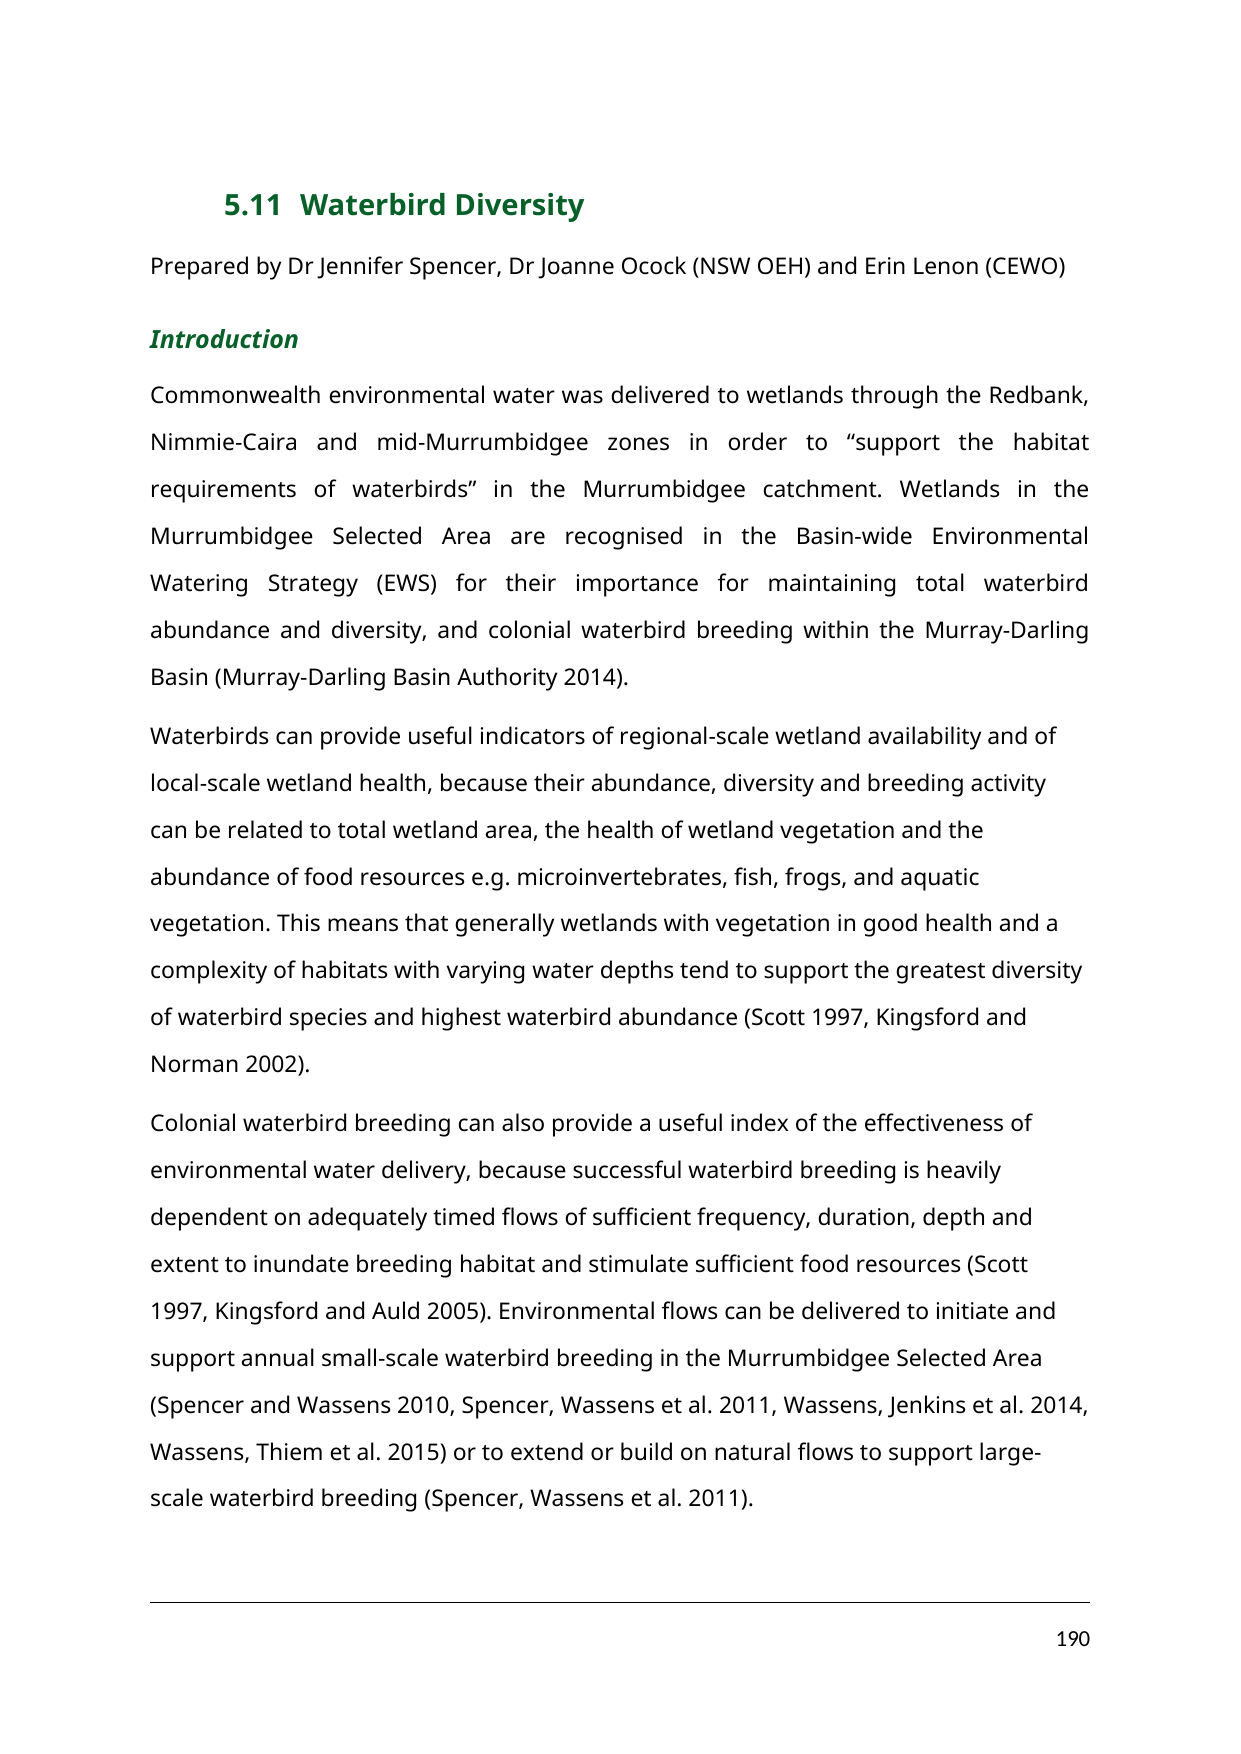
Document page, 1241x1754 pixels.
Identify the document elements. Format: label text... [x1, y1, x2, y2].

text Colonial waterbird breeding can also provide a useful index of the effectiveness of environmental water delivery, because successful waterbird breeding is heavily dependent on adequately timed flows of sufficient frequency, duration, depth and extent to inundate breeding habitat and stimulate sufficient food resources (Scott 1997, Kingsford and Auld 2005). Environmental flows can be delivered to initiate and support annual small-scale waterbird breeding in the Murrumbidgee Selected Area (Spencer and Wassens 2010, Spencer, Wassens et al. 2011, Wassens, Jenkins et al. 2014, Wassens, Thiem et al. 2015) or to extend or build on natural flows to support large-scale waterbird breeding (Spencer, Wassens et al. 2011). [150, 1107, 1090, 1514]
text Waterbirds can provide useful indicators of regional-scale wetland availability and of local-scale wetland health, because their abundance, diversity and breeding activity can be related to total wetland area, the health of wetland vegetation and the abundance of food resources e.g. microinvertebrates, fish, frogs, and aquatic vegetation. This means that generally wetlands with vegetation in good health and a complexity of habitats with varying water depths tend to support the greatest diversity of waterbird species and highest waterbird abundance (Scott 1997, Kingsford and Norman 2002). [150, 720, 1090, 1079]
text Commonwealth environmental water was delivered to wetlands through the Redbank, Nimmie-Caira and mid-Murrumbidgee zones in order to “support the habitat requirements of waterbirds” in the Murrumbidgee catchment. Wetlands in the Murrumbidgee Selected Area are recognised in the Basin-wide Environmental Watering Strategy (EWS) for their importance for maintaining total waterbird abundance and diversity, and colonial waterbird breeding within the Murray-Darling Basin (Murray-Darling Basin Authority 2014). [150, 379, 1090, 692]
subtitle Introduction [150, 322, 1090, 356]
subtitle Waterbird Diversity [224, 184, 1090, 224]
text Prepared by Dr Jennifer Spencer, Dr Joanne Ocock (NSW OEH) and Erin Lenon (CEWO) [150, 250, 1090, 281]
